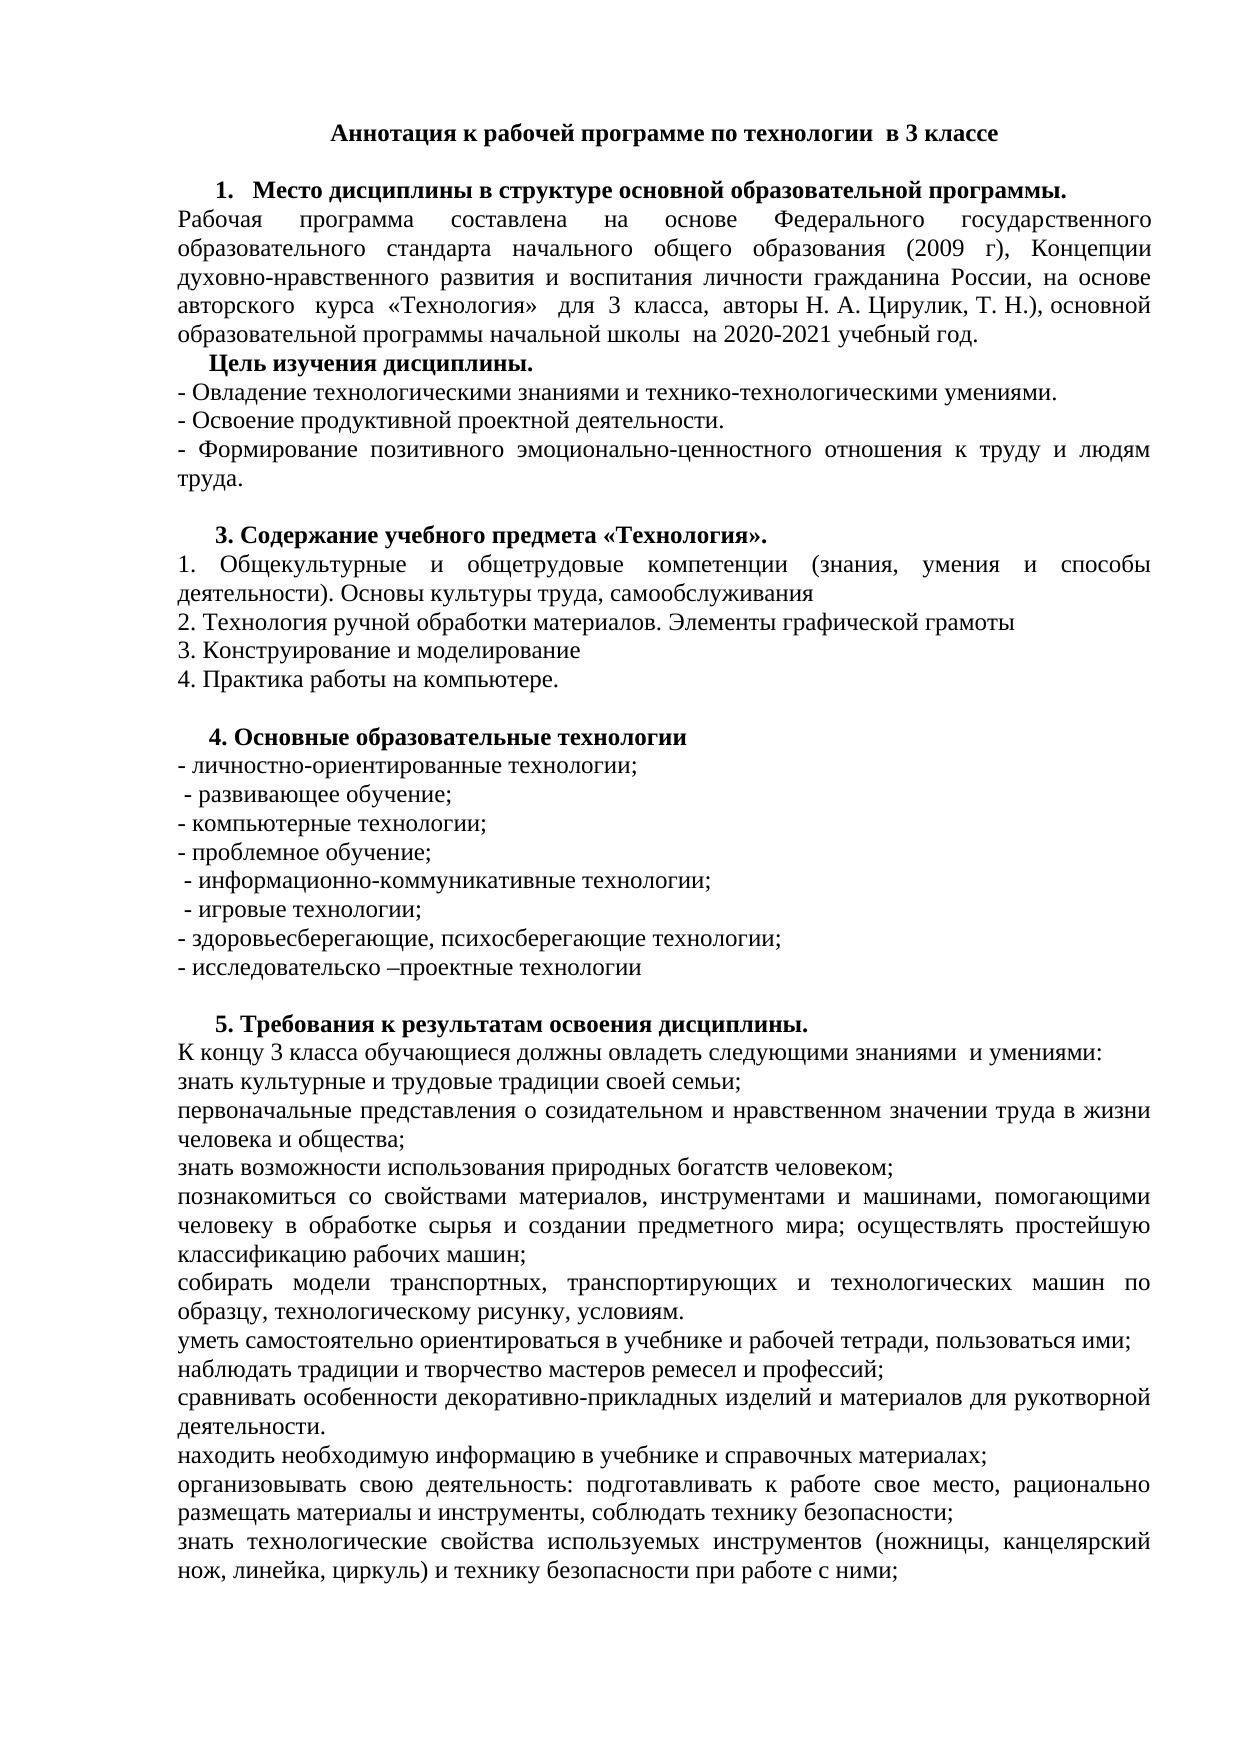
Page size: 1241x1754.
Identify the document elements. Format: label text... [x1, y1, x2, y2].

text находить необходимую информацию в учебнике и справочных материалах; [177, 1440, 1152, 1469]
text 5. Требования к результатам освоения дисциплины. [177, 1009, 1152, 1037]
text Аннотация к рабочей программе по технологии в 3 классе [177, 118, 1152, 147]
list Место дисциплины в структуре основной образовательной программы. [215, 176, 1152, 204]
text 4. Основные образовательные технологии [177, 722, 1152, 751]
text - проблемное обучение; [177, 837, 1152, 866]
text организовывать свою деятельность: подготавливать к работе свое место, рационально размещать материалы и инструменты, соблюдать технику безопасности; [177, 1469, 1152, 1526]
text Цель изучения дисциплины. [177, 348, 1152, 377]
text - Освоение продуктивной проектной деятельности. [177, 406, 1152, 434]
text собирать модели транспортных, транспортирующих и технологических машин по образцу, технологическому рисунку, условиям. [177, 1267, 1152, 1325]
text - личностно-ориентированные технологии; [177, 751, 1152, 779]
text - Овладение технологическими знаниями и технико-технологическими умениями. [177, 377, 1152, 406]
text - исследовательско –проектные технологии [177, 952, 1152, 981]
text наблюдать традиции и творчество мастеров ремесел и профессий; [177, 1354, 1152, 1382]
text сравнивать особенности декоративно-прикладных изделий и материалов для рукотворной деятельности. [177, 1382, 1152, 1440]
text - здоровьесберегающие, психосберегающие технологии; [177, 923, 1152, 952]
text - развивающее обучение; [177, 779, 1152, 808]
text первоначальные представления о созидательном и нравственном значении труда в жизни человека и общества; [177, 1095, 1152, 1152]
text 3. Конструирование и моделирование [177, 636, 1152, 664]
text - информационно-коммуникативные технологии; [177, 866, 1152, 894]
text знать технологические свойства используемых инструментов (ножницы, канцелярский нож, линейка, циркуль) и технику безопасности при работе с ними; [177, 1526, 1152, 1584]
text Рабочая программа составлена на основе Федерального государственного образовательного стандарта начального общего образования (2009 г), Концепции духовно-нравственного развития и воспитания личности гражданина России, на основе авторского курса «Технология» для 3 класса, авторы Н. А. Цирулик, Т. Н.), основной образовательной программы начальной школы на 2020-2021 учебный год. [177, 204, 1152, 348]
text 3. Содержание учебного предмета «Технология». [177, 521, 1152, 549]
text знать возможности использования природных богатств человеком; [177, 1152, 1152, 1181]
text - компьютерные технологии; [177, 808, 1152, 837]
text 4. Практика работы на компьютере. [177, 664, 1152, 693]
text уметь самостоятельно ориентироваться в учебнике и рабочей тетради, пользоваться ими; [177, 1325, 1152, 1354]
text К концу 3 класса обучающиеся должны овладеть следующими знаниями и умениями: [177, 1037, 1152, 1066]
text 1. Общекультурные и общетрудовые компетенции (знания, умения и способы деятельности). Основы культуры труда, самообслуживания [177, 549, 1152, 607]
text знать культурные и трудовые традиции своей семьи; [177, 1066, 1152, 1095]
text - игровые технологии; [177, 894, 1152, 923]
text познакомиться со свойствами материалов, инструментами и машинами, помогающими человеку в обработке сырья и создании предметного мира; осуществлять простейшую классификацию рабочих машин; [177, 1181, 1152, 1267]
text - Формирование позитивного эмоционально-ценностного отношения к труду и людям труда. [177, 434, 1152, 492]
text 2. Технология ручной обработки материалов. Элементы графической грамоты [177, 607, 1152, 636]
